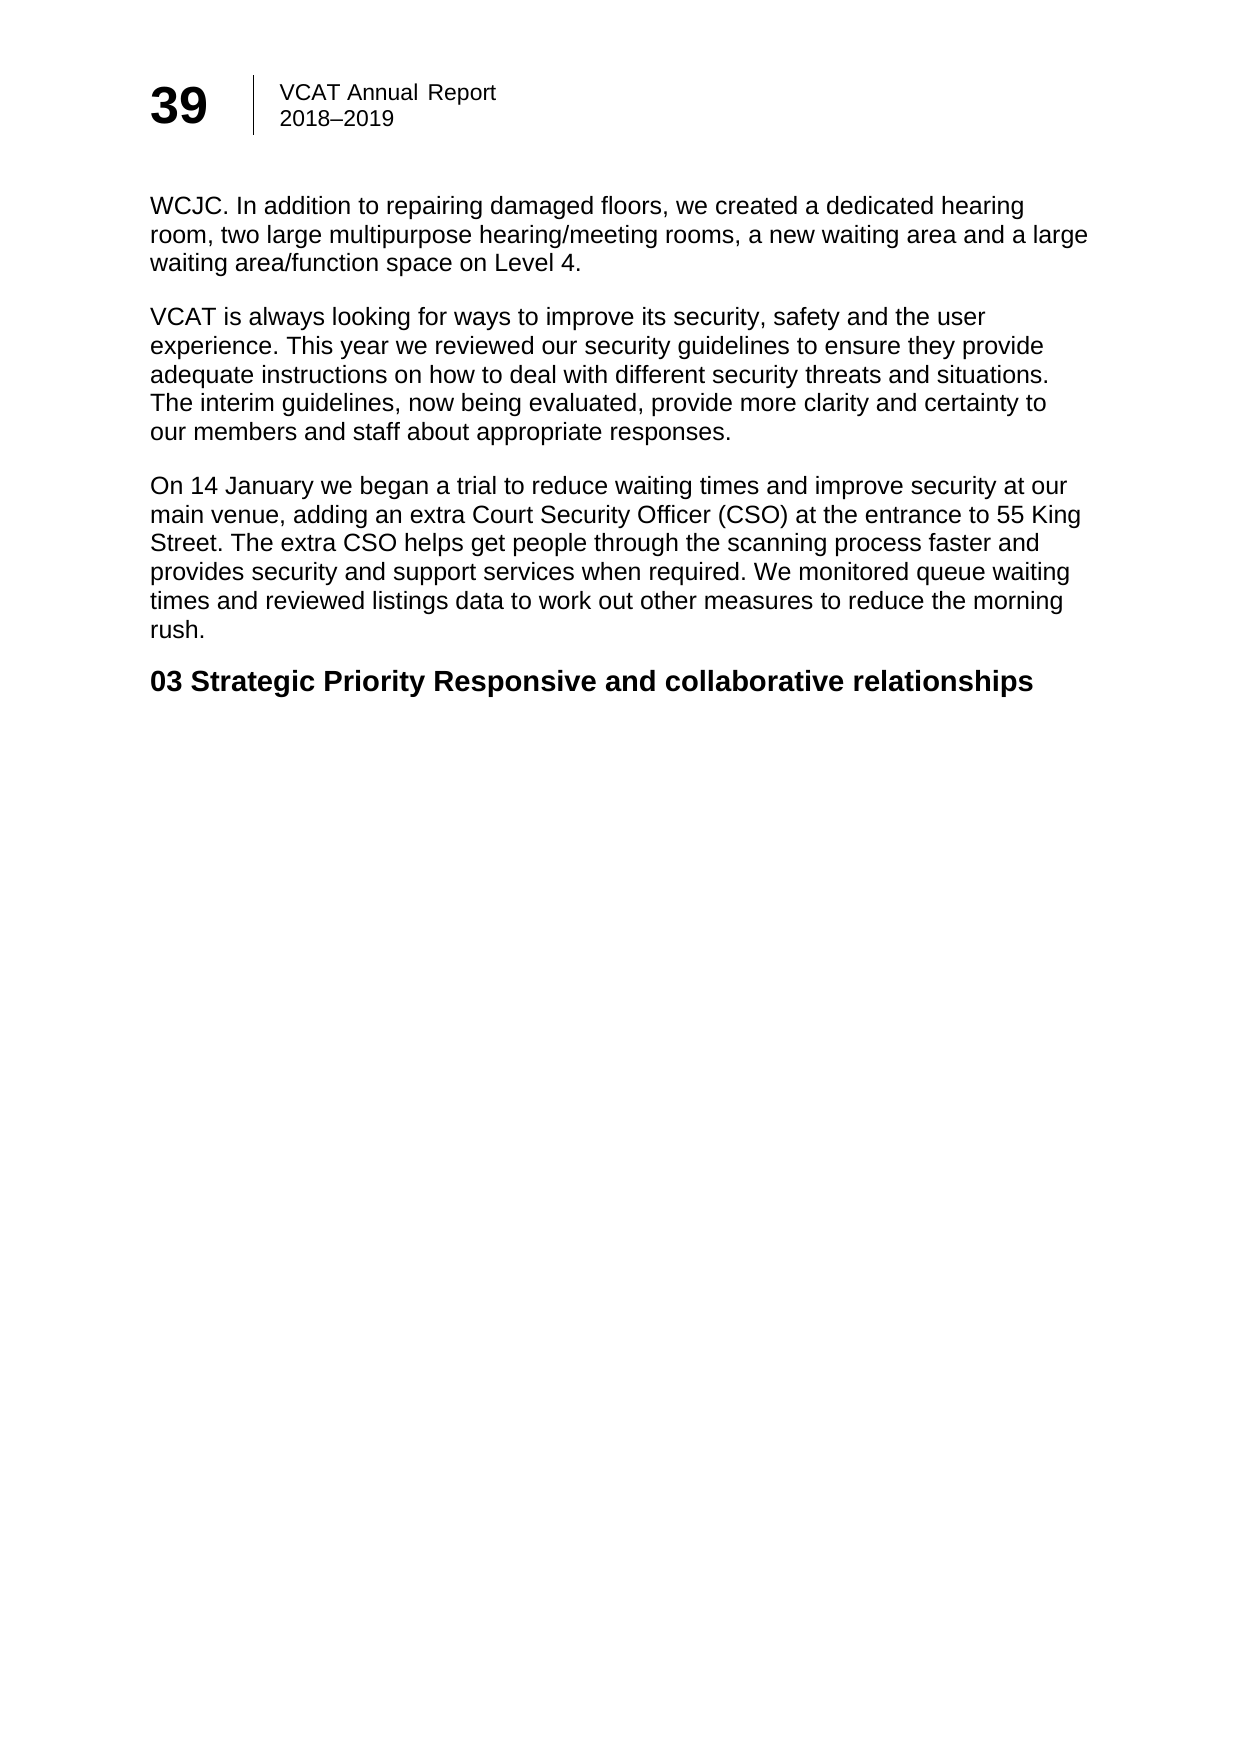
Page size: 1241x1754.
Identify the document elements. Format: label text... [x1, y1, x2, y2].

subtitle 03 Strategic Priority Responsive and collaborative relationships [150, 664, 1090, 698]
text On 14 January we began a trial to reduce waiting times and improve security at our main venue, adding an extra Court Security Officer (CSO) at the entrance to 55 King Street. The extra CSO helps get people through the scanning process faster and provides security and support services when required. We monitored queue waiting times and reviewed listings data to work out other measures to reduce the morning rush. [150, 471, 1090, 643]
text VCAT is always looking for ways to improve its security, safety and the user experience. This year we reviewed our security guidelines to ensure they provide adequate instructions on how to deal with different security threats and situations. The interim guidelines, now being evaluated, provide more clarity and certainty to our members and staff about appropriate responses. [150, 302, 1090, 446]
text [150, 191, 1090, 277]
